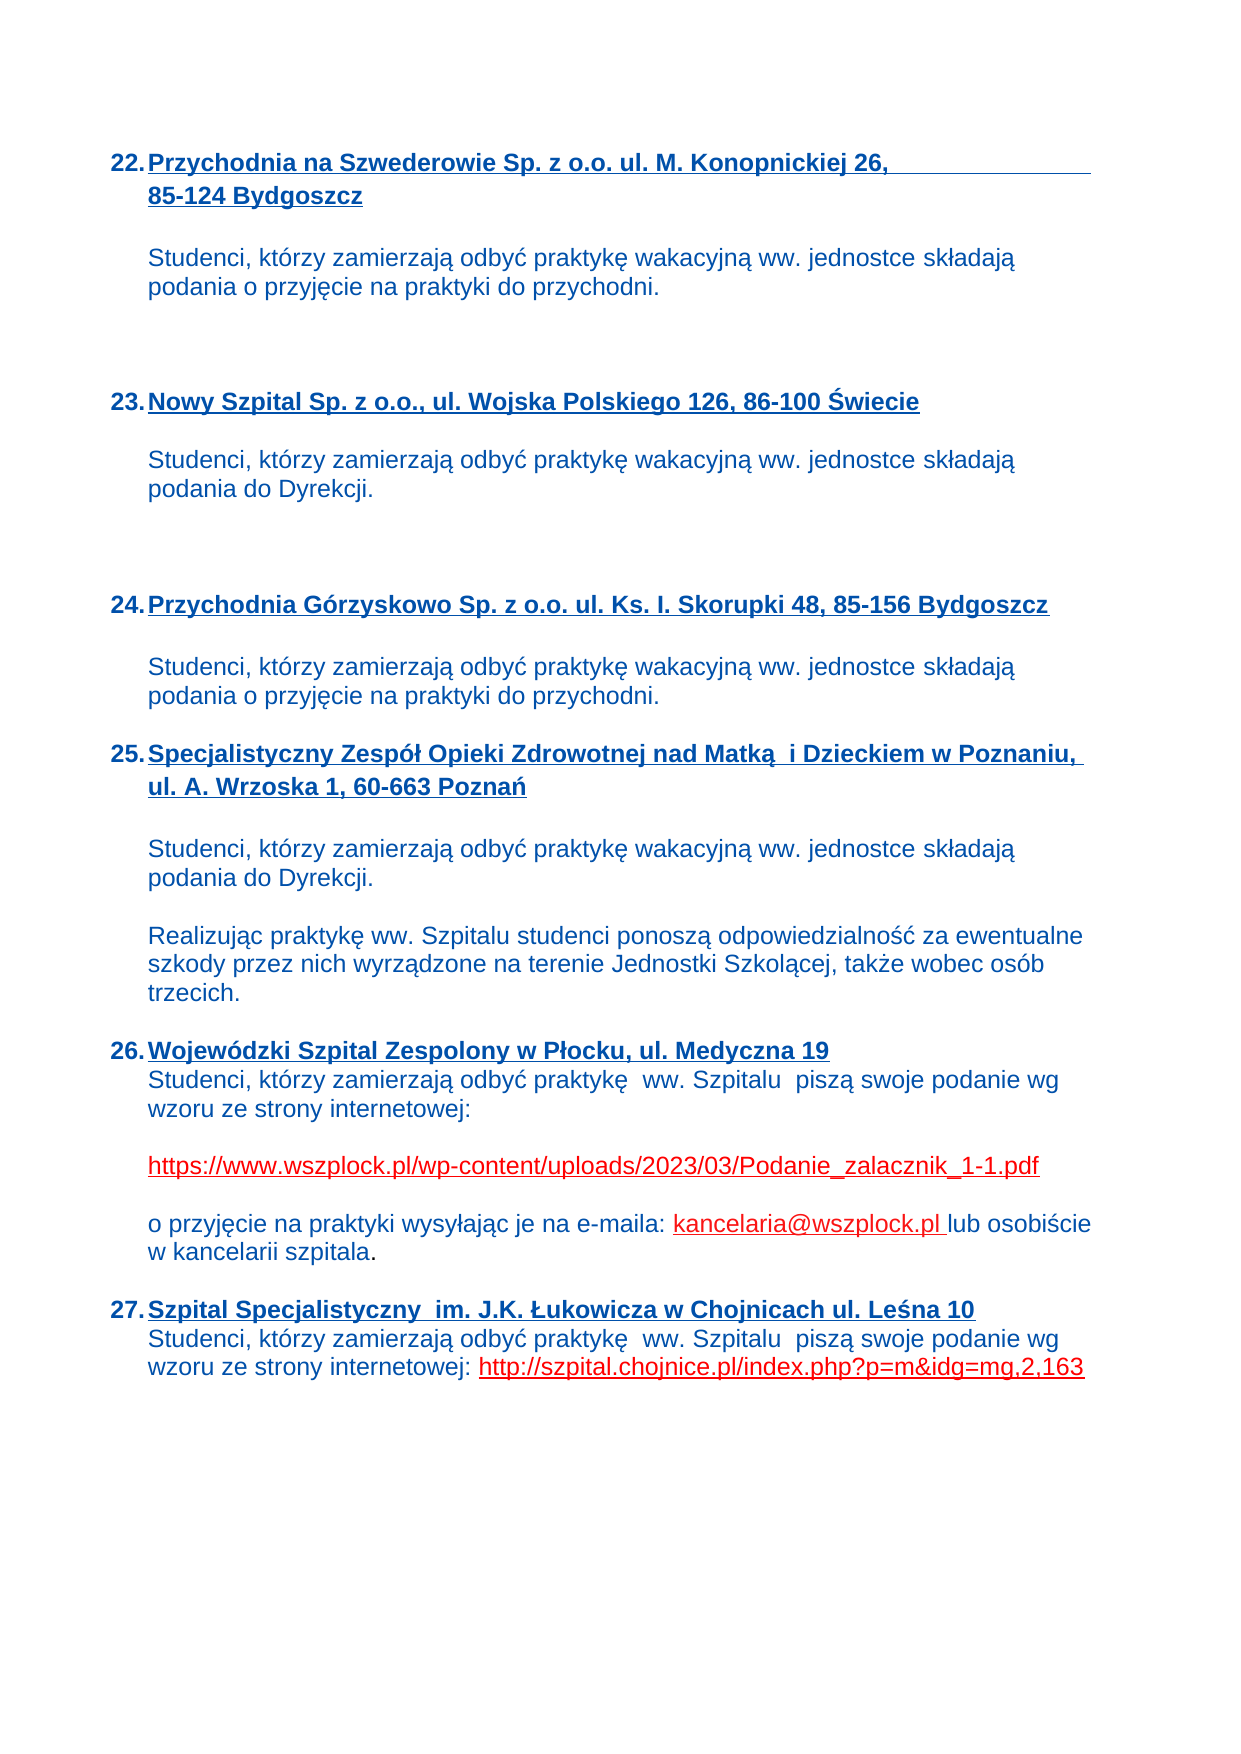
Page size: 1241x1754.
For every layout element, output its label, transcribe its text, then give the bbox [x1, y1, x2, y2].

text Realizując praktykę ww. Szpitalu studenci ponoszą odpowiedzialność za ewentualne szkody przez nich wyrządzone na terenie Jednostki Szkolącej, także wobec osób trzecich. [148, 921, 1093, 1007]
list Przychodnia Górzyskowo Sp. z o.o. ul. Ks. I. Skorupki 48, 85-156 Bydgoszcz [110, 590, 1093, 619]
text Studenci, którzy zamierzają odbyć praktykę wakacyjną ww. jednostce składają podania o przyjęcie na praktyki do przychodni. [148, 243, 1093, 300]
text Studenci, którzy zamierzają odbyć praktykę wakacyjną ww. jednostce składają podania do Dyrekcji. [148, 834, 1093, 891]
list Studenci, którzy zamierzają odbyć praktykę ww. Szpitalu piszą swoje podanie wg wzoru ze strony internetowej: http://szpital.chojnice.pl/index.php?p=m&idg=mg,2,163 [148, 1323, 1093, 1381]
list o przyjęcie na praktyki wysyłając je na e-maila: kancelaria@wszplock.pl lub osobiście w kancelarii szpitala. [148, 1208, 1093, 1266]
text Studenci, którzy zamierzają odbyć praktykę wakacyjną ww. jednostce składają podania o przyjęcie na praktyki do przychodni. [148, 652, 1093, 709]
list Wojewódzki Szpital Zespolony w Płocku, ul. Medyczna 19 Studenci, którzy zamierzają odbyć praktykę ww. Szpitalu piszą swoje podanie wg wzoru ze strony internetowej: [110, 1036, 1093, 1122]
list https://www.wszplock.pl/wp-content/uploads/2023/03/Podanie_zalacznik_1-1.pdf [148, 1151, 1093, 1180]
list Przychodnia na Szwederowie Sp. z o.o. ul. M. Konopnickiej 26, 85-124 Bydgoszcz [110, 148, 1093, 209]
list Specjalistyczny Zespół Opieki Zdrowotnej nad Matką i Dzieckiem w Poznaniu, ul. A. Wrzoska 1, 60-663 Poznań [110, 739, 1093, 801]
list Szpital Specjalistyczny im. J.K. Łukowicza w Chojnicach ul. Leśna 10 [110, 1295, 1093, 1323]
text Studenci, którzy zamierzają odbyć praktykę wakacyjną ww. jednostce składają podania do Dyrekcji. [148, 445, 1093, 503]
list Nowy Szpital Sp. z o.o., ul. Wojska Polskiego 126, 86-100 Świecie [110, 387, 1093, 416]
